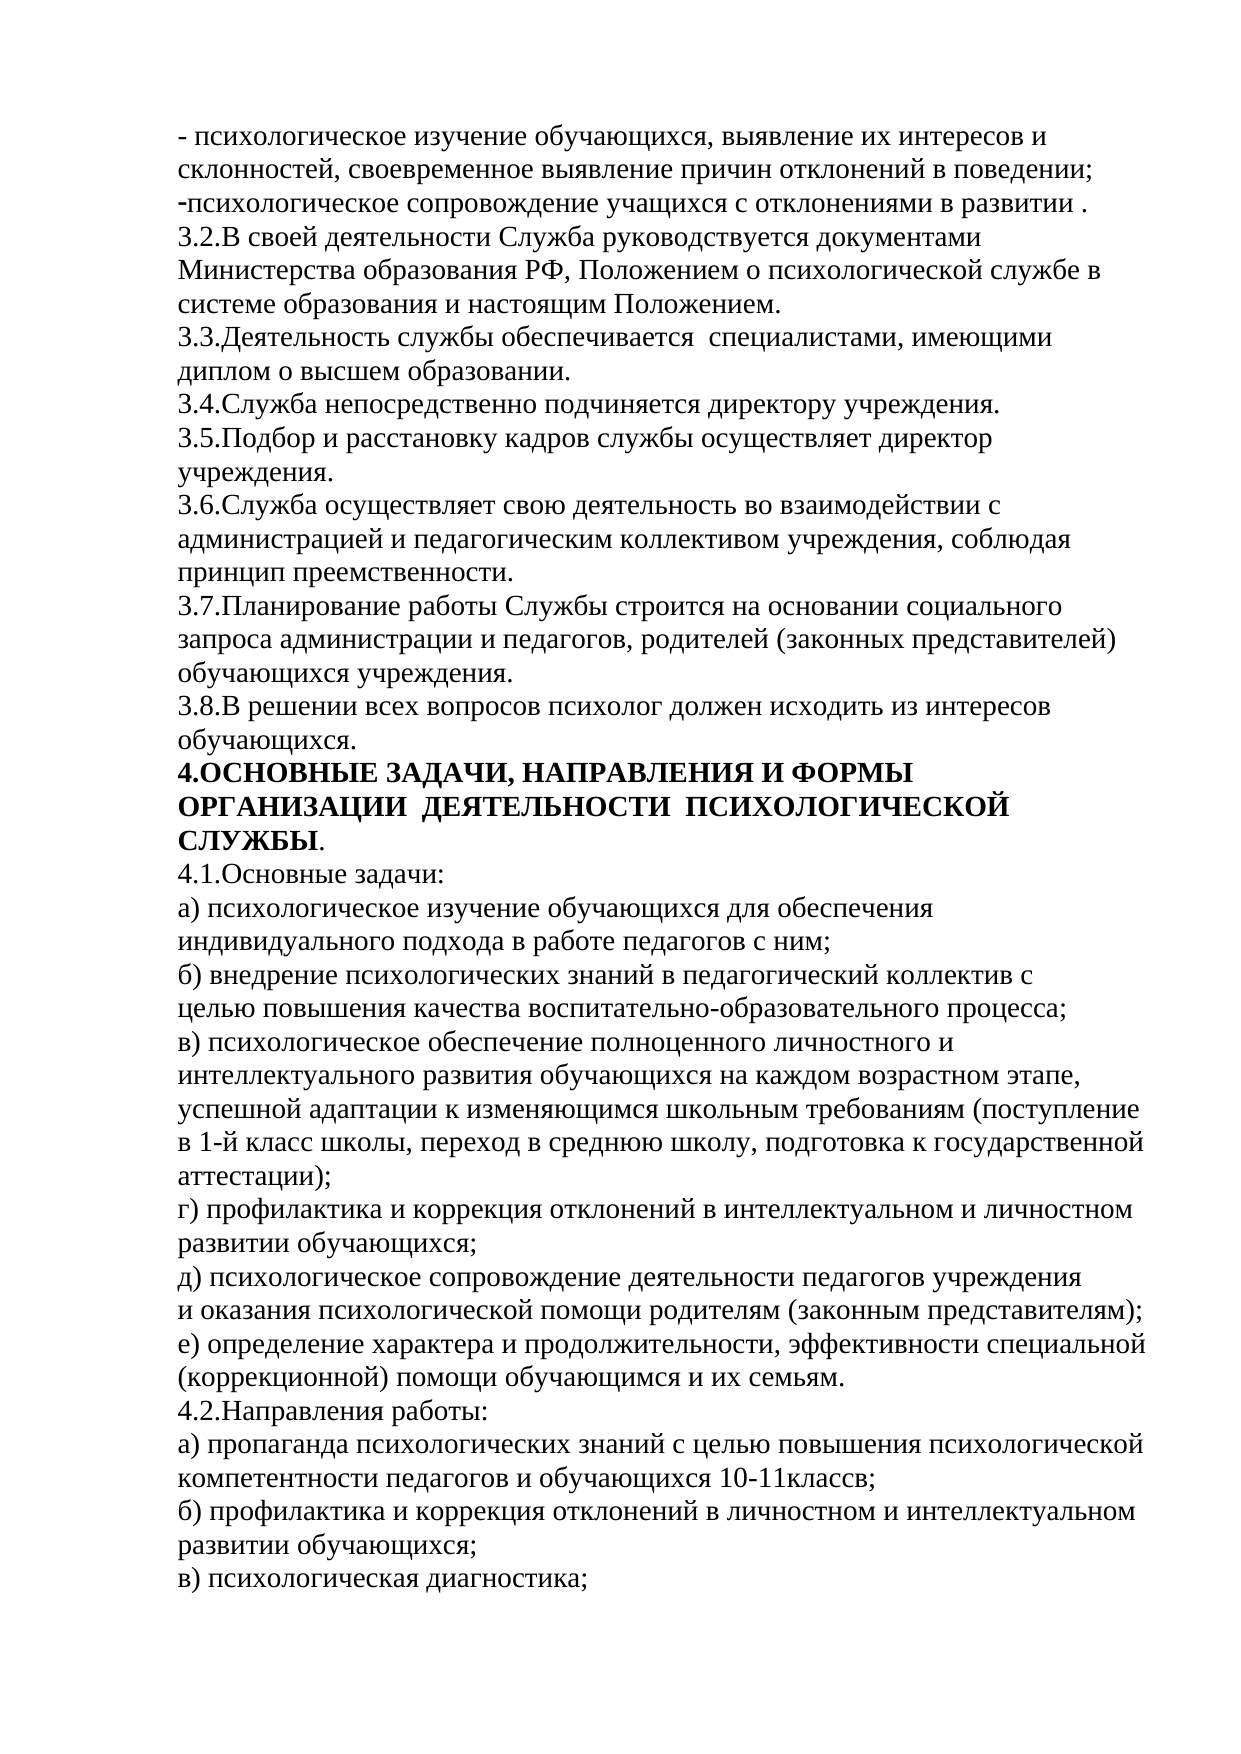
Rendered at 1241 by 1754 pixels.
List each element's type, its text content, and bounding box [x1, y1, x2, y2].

text 3.2.В своей деятельности Служба руководствуется документами Министерства образования РФ, Положением о психологической службе в системе образования и настоящим Положением. [177, 219, 1152, 319]
text в) психологическая диагностика; [177, 1561, 1152, 1594]
text 3.5.Подбор и расстановку кадров службы осуществляет директор учреждения. [177, 420, 1152, 487]
text 4.ОСНОВНЫЕ ЗАДАЧИ, НАПРАВЛЕНИЯ И ФОРМЫ [177, 756, 1152, 789]
text в) психологическое обеспечение полноценного личностного и [177, 1024, 1152, 1057]
text ОРГАНИЗАЦИИ ДЕЯТЕЛЬНОСТИ ПСИХОЛОГИЧЕСКОЙ СЛУЖБЫ. [177, 789, 1152, 856]
text 3.6.Служба осуществляет свою деятельность во взаимодействии с [177, 487, 1152, 521]
text принцип преемственности. [177, 554, 1152, 588]
text г) профилактика и коррекция отклонений в интеллектуальном и личностном развитии обучающихся; [177, 1192, 1152, 1259]
text индивидуального подхода в работе педагогов с ним; [177, 923, 1152, 957]
text запроса администрации и педагогов, родителей (законных представителей) обучающихся учреждения. [177, 621, 1152, 688]
text успешной адаптации к изменяющимся школьным требованиям (поступление в 1-й класс школы, переход в среднюю школу, подготовка к государственной аттестации); [177, 1091, 1152, 1192]
text 3.7.Планирование работы Службы строится на основании социального [177, 588, 1152, 621]
text 4.1.Основные задачи: [177, 856, 1152, 890]
text склонностей, своевременное выявление причин отклонений в поведении; [177, 152, 1152, 185]
text 4.2.Направления работы: [177, 1393, 1152, 1426]
text обучающихся. [177, 722, 1152, 756]
text и оказания психологической помощи родителям (законным представителям); [177, 1292, 1152, 1326]
text д) психологическое сопровождение деятельности педагогов учреждения [177, 1259, 1152, 1292]
text - психологическое изучение обучающихся, выявление их интересов и [177, 118, 1152, 152]
text администрацией и педагогическим коллективом учреждения, соблюдая [177, 521, 1152, 554]
text е) определение характера и продолжительности, эффективности специальной (коррекционной) помощи обучающимся и их семьям. [177, 1326, 1152, 1393]
text а) пропаганда психологических знаний с целью повышения психологической компетентности педагогов и обучающихся 10-11классв; [177, 1426, 1152, 1493]
text а) психологическое изучение обучающихся для обеспечения [177, 890, 1152, 923]
text б) внедрение психологических знаний в педагогический коллектив с [177, 957, 1152, 990]
text 3.8.В решении всех вопросов психолог должен исходить из интересов [177, 688, 1152, 722]
text целью повышения качества воспитательно-образовательного процесса; [177, 990, 1152, 1024]
text 3.4.Служба непосредственно подчиняется директору учреждения. [177, 387, 1152, 420]
text психологическое сопровождение учащихся с отклонениями в развитии . [177, 185, 1152, 219]
text б) профилактика и коррекция отклонений в личностном и интеллектуальном развитии обучающихся; [177, 1493, 1152, 1561]
text 3.3.Деятельность службы обеспечивается специалистами, имеющими диплом о высшем образовании. [177, 319, 1152, 387]
text интеллектуального развития обучающихся на каждом возрастном этапе, [177, 1057, 1152, 1091]
